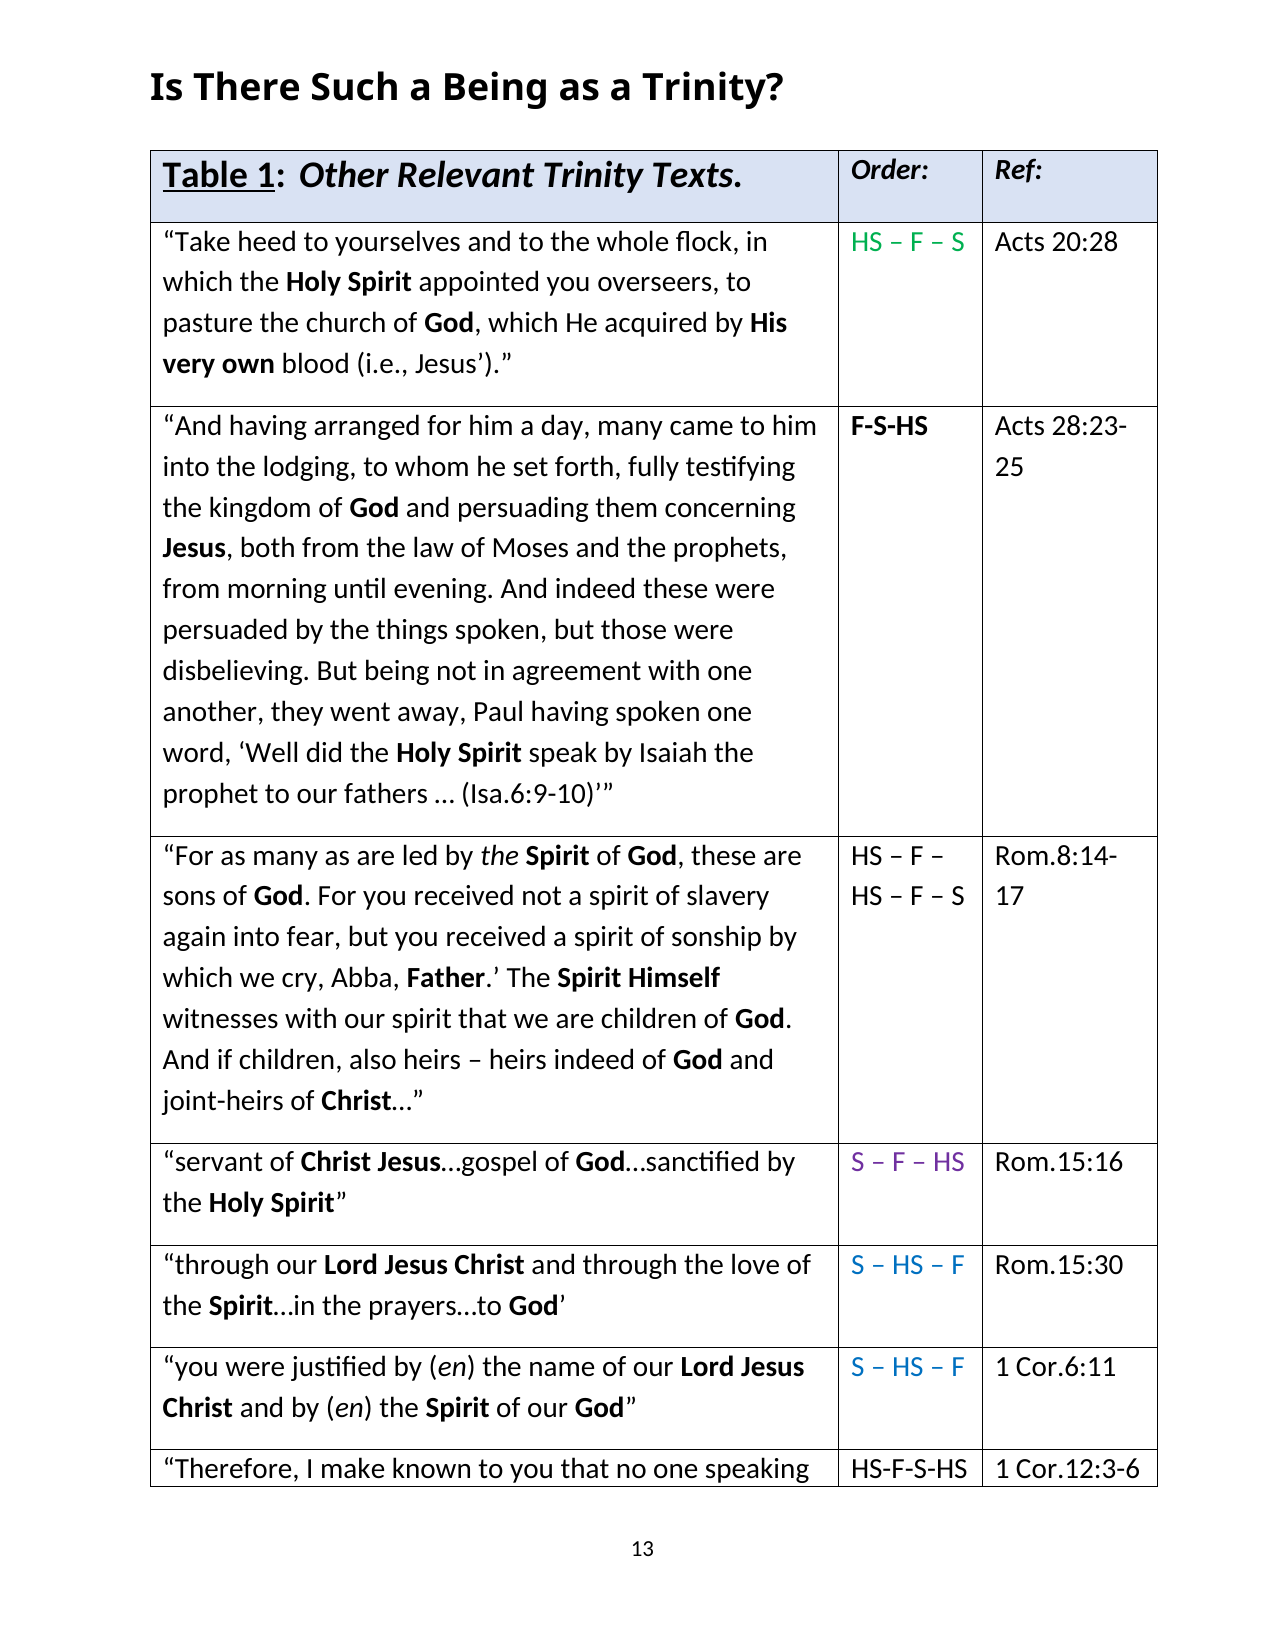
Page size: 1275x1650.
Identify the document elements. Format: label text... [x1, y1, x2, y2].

table_cell “you were justified by (en) the name of our Lord Jesus Christ and by (en) the Spirit of our God” [151, 1348, 838, 1449]
table_cell Acts 28:23-25 [983, 407, 1157, 836]
table_cell HS – F –HS – F – S [839, 837, 982, 1142]
table_cell S – HS – F [839, 1348, 982, 1449]
table_header Table 1: Other Relevant Trinity Texts. [151, 151, 838, 222]
table_cell S – HS – F [839, 1246, 982, 1347]
table_cell “servant of Christ Jesus…gospel of God…sanctified by the Holy Spirit” [151, 1144, 838, 1245]
table_cell HS-F-S-HS … HS – S – F [839, 1450, 982, 1486]
table_cell 1 Cor.12:3-6 [983, 1450, 1157, 1486]
table_cell “Take heed to yourselves and to the whole flock, in which the Holy Spirit appointed you overseers, to pasture the church of God, which He acquired by His very own blood (i.e., Jesus’).” [151, 223, 838, 406]
table_header Order: [839, 151, 982, 222]
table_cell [151, 1450, 838, 1486]
table_cell S – F – HS [839, 1144, 982, 1245]
table_header Ref: [983, 151, 1157, 222]
table_cell Rom.15:16 [983, 1144, 1157, 1245]
table_cell Acts 20:28 [983, 223, 1157, 406]
table_cell F-S-HS [839, 407, 982, 836]
table_cell “And having arranged for him a day, many came to him into the lodging, to whom he set forth, fully testifying the kingdom of God and persuading them concerning Jesus, both from the law of Moses and the prophets, from morning until evening. And indeed these were persuaded by the things spoken, but those were disbelieving. But being not in agreement with one another, they went away, Paul having spoken one word, ‘Well did the Holy Spirit speak by Isaiah the prophet to our fathers … (Isa.6:9-10)’” [151, 407, 838, 836]
table_cell 1 Cor.6:11 [983, 1348, 1157, 1449]
table_cell “through our Lord Jesus Christ and through the love of the Spirit…in the prayers…to God’ [151, 1246, 838, 1347]
table_cell “For as many as are led by the Spirit of God, these are sons of God. For you received not a spirit of slavery again into fear, but you received a spirit of sonship by which we cry, Abba, Father.’ The Spirit Himself witnesses with our spirit that we are children of God. And if children, also heirs – heirs indeed of God and joint-heirs of Christ…” [151, 837, 838, 1142]
table_cell HS – F – S [839, 223, 982, 406]
table_cell Rom.8:14-17 [983, 837, 1157, 1142]
table_cell Rom.15:30 [983, 1246, 1157, 1347]
